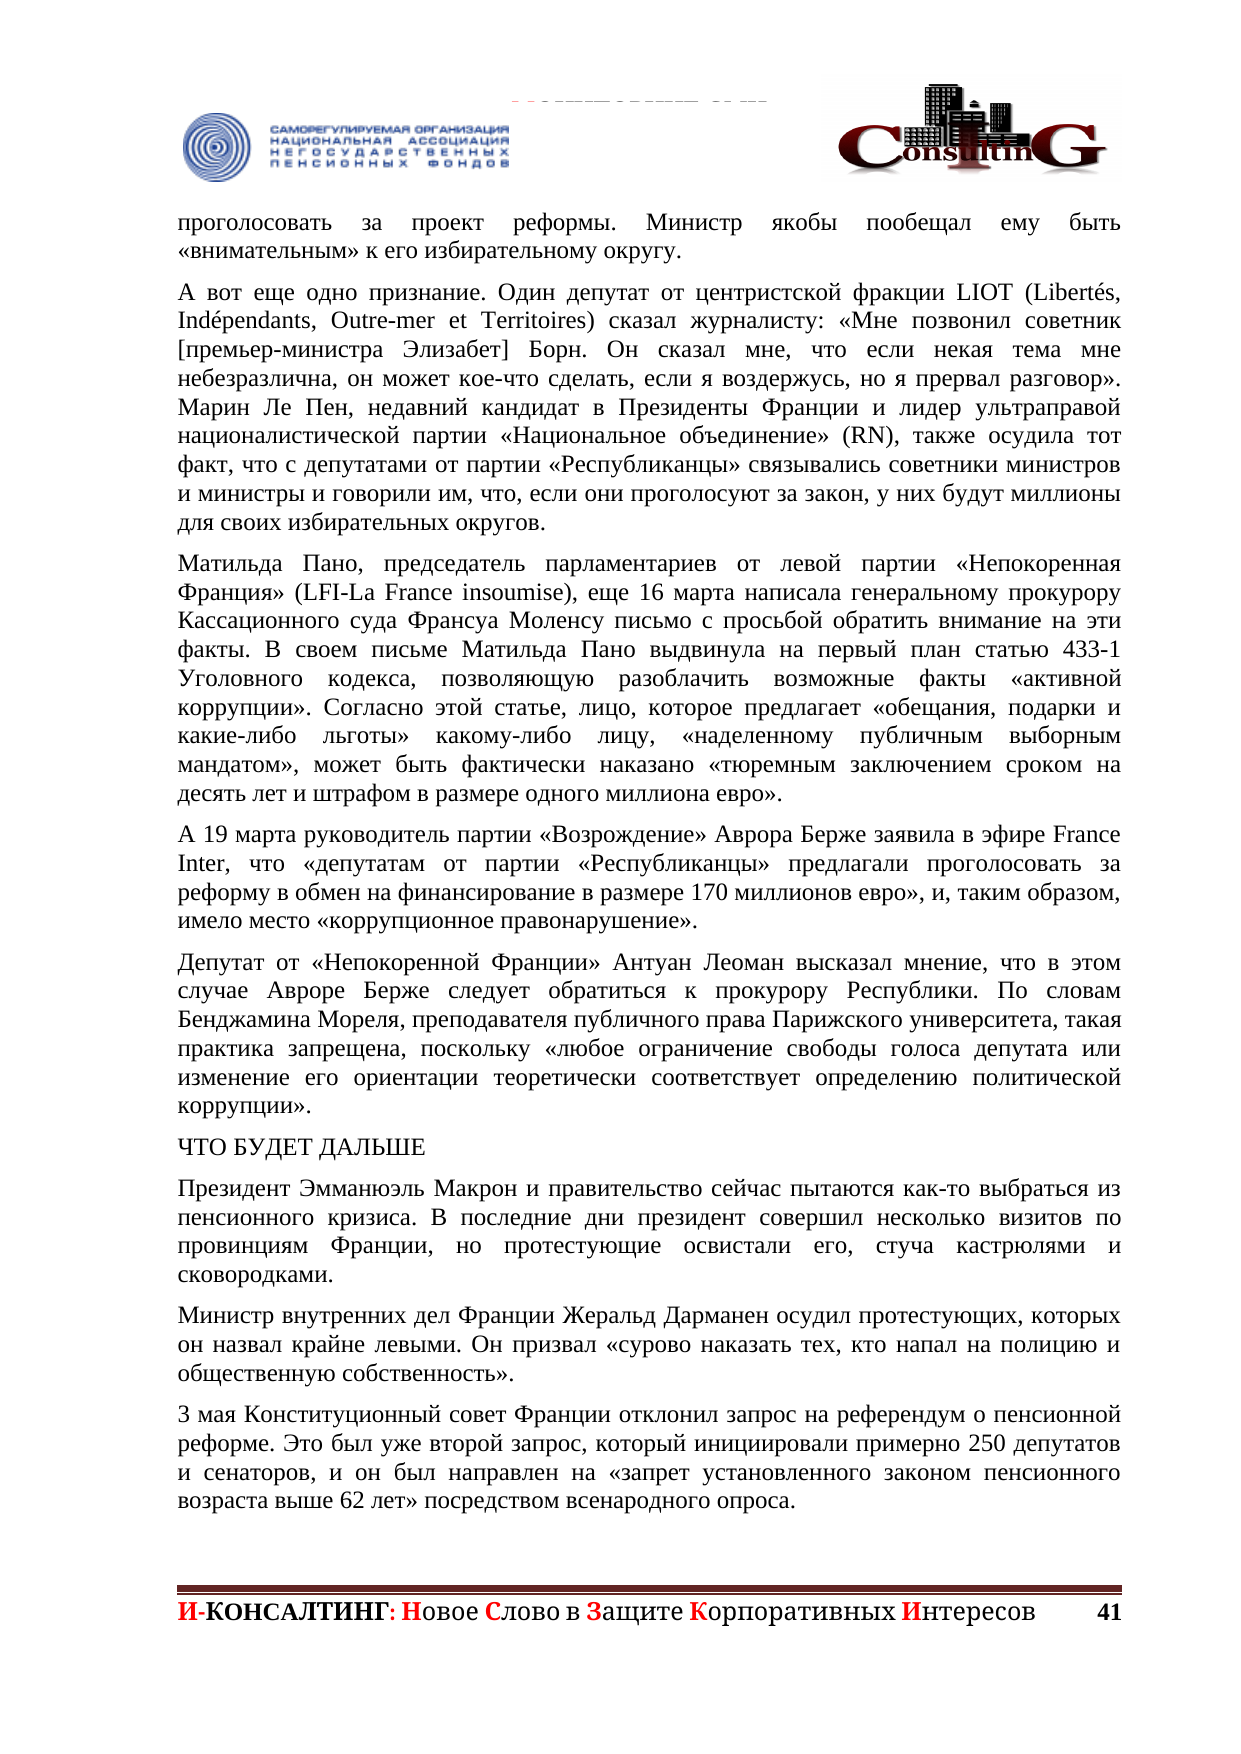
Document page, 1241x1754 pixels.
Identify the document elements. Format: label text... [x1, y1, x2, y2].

text А 19 марта руководитель партии «Возрождение» Аврора Берже заявила в эфире France Inter, что «депутатам от партии «Республиканцы» предлагали проголосовать за реформу в обмен на финансирование в размере 170 миллионов евро», и, таким образом, имело место «коррупционное правонарушение». [177, 819, 1122, 934]
text Матильда Пано, председатель парламентариев от левой партии «Непокоренная Франция» (LFI-La France insoumise), еще 16 марта написала генеральному прокурору Кассационного суда Франсуа Моленсу письмо с просьбой обратить внимание на эти факты. В своем письме Матильда Пано выдвинула на первый план статью 433-1 Уголовного кодекса, позволяющую разоблачить возможные факты «активной коррупции». Согласно этой статье, лицо, которое предлагает «обещания, подарки и какие-либо льготы» какому-либо лицу, «наделенному публичным выборным мандатом», может быть фактически наказано «тюремным заключением сроком на десять лет и штрафом в размере одного миллиона евро». [177, 548, 1122, 807]
text Министр внутренних дел Франции Жеральд Дарманен осудил протестующих, которых он назвал крайне левыми. Он призвал «сурово наказать тех, кто напал на полицию и общественную собственность». [177, 1301, 1122, 1387]
picture [183, 113, 509, 182]
text Президент Эмманюэль Макрон и правительство сейчас пытаются как-то выбраться из пенсионного кризиса. В последние дни президент совершил несколько визитов по провинциям Франции, но протестующие освистали его, стуча кастрюлями и сковородками. [177, 1173, 1122, 1288]
text 3 мая Конституционный совет Франции отклонил запрос на референдум о пенсионной реформе. Это был уже второй запрос, который инициировали примерно 250 депутатов и сенаторов, и он был направлен на «запрет установленного законом пенсионного возраста выше 62 лет» посредством всенародного опроса. [177, 1399, 1122, 1514]
text А вот еще одно признание. Один депутат от центристской фракции LIOT (Libertés, Indépendants, Outre-mer et Territoires) сказал журналисту: «Мне позвонил советник [премьер-министра Элизабет] Борн. Он сказал мне, что если некая тема мне небезразлична, он может кое-что сделать, если я воздержусь, но я прервал разговор». Марин Ле Пен, недавний кандидат в Президенты Франции и лидер ультраправой националистической партии «Национальное объединение» (RN), также осудила тот факт, что с депутатами от партии «Республиканцы» связывались советники министров и министры и говорили им, что, если они проголосуют за закон, у них будут миллионы для своих избирательных округов. [177, 277, 1122, 536]
text Депутат от «Непокоренной Франции» Антуан Леоман высказал мнение, что в этом случае Авроре Берже следует обратиться к прокурору Республики. По словам Бенджамина Мореля, преподавателя публичного права Парижского университета, такая практика запрещена, поскольку «любое ограничение свободы голоса депутата или изменение его ориентации теоретически соответствует определению политической коррупции». [177, 947, 1122, 1119]
text ЧТО БУДЕТ ДАЛЬШЕ [177, 1132, 1122, 1161]
picture [821, 73, 1122, 182]
